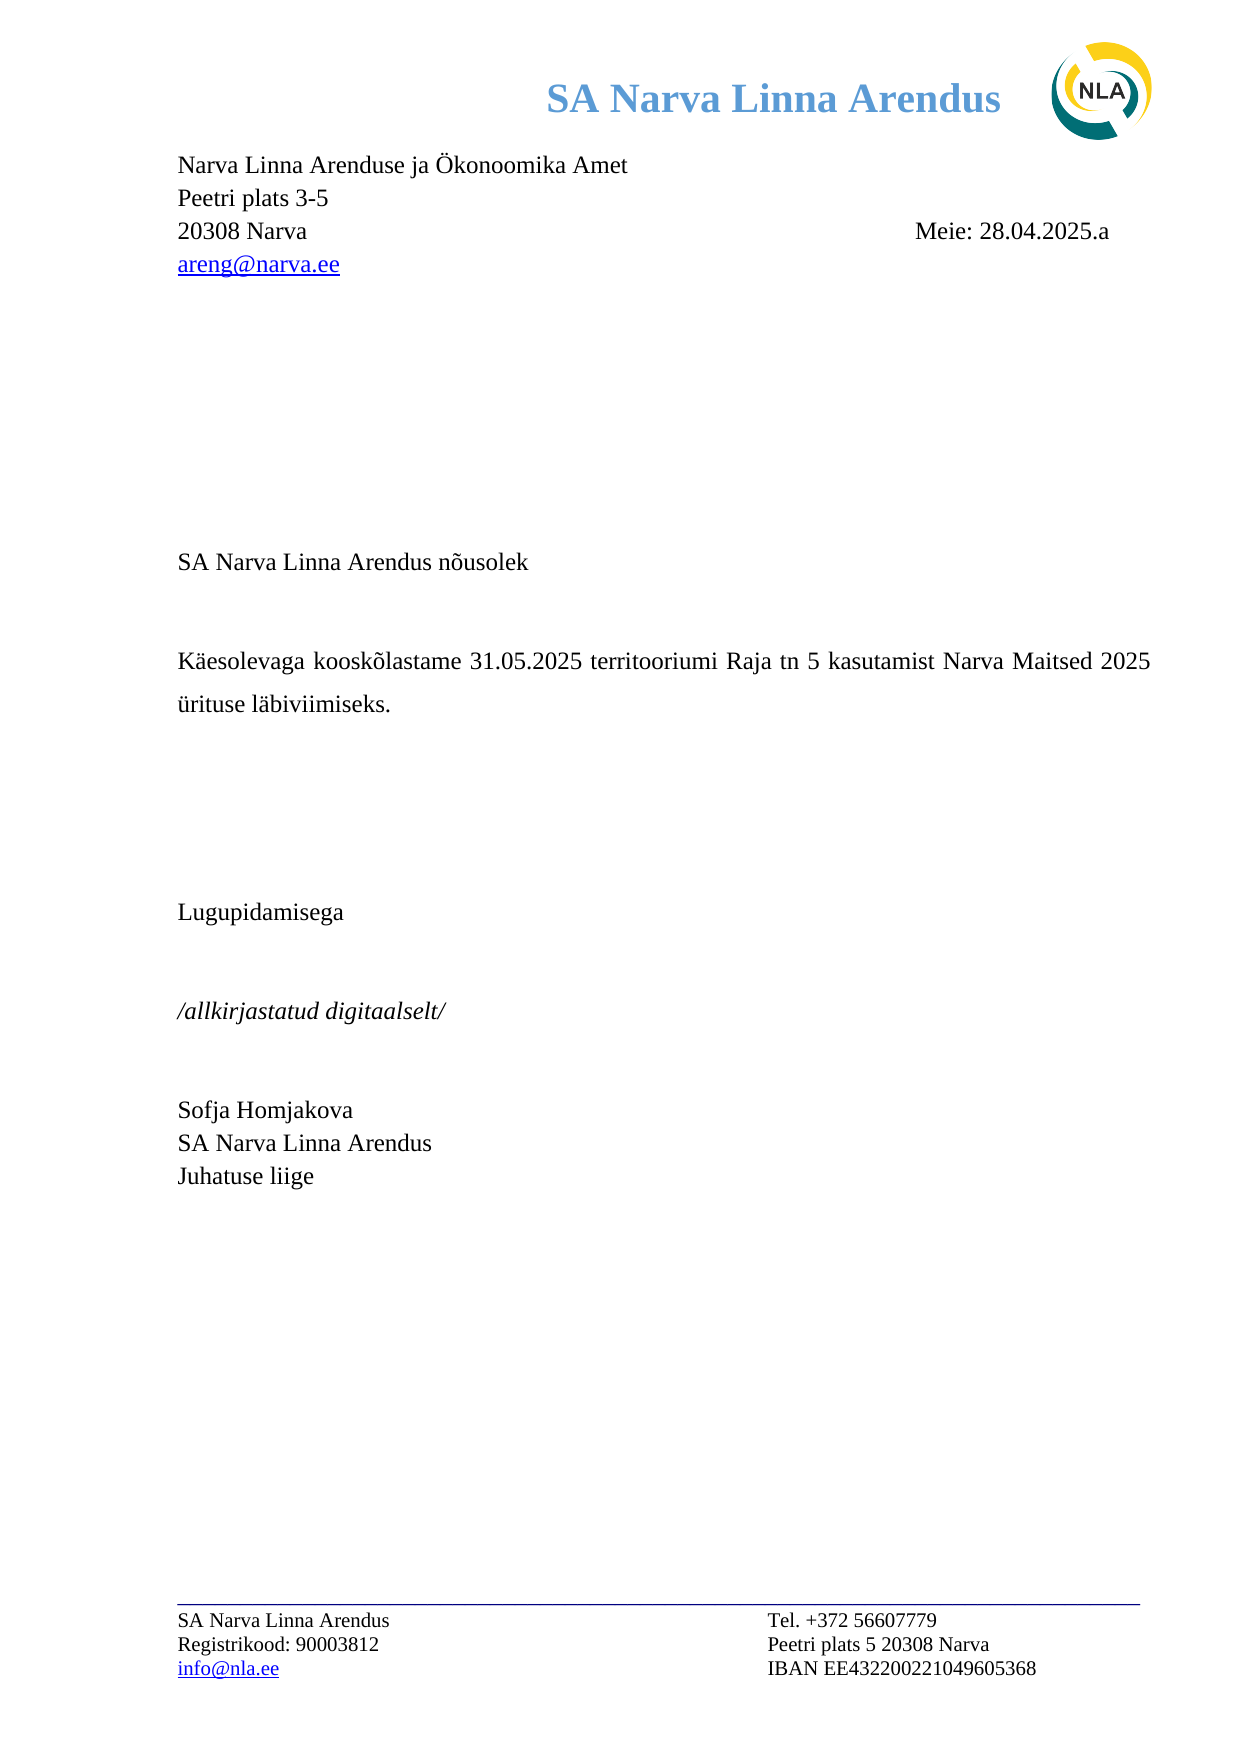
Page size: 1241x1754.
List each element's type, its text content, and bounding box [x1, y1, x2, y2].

text Peetri plats 3-5 [177, 183, 1152, 212]
text 20308 Narva Meie: 28.04.2025.a [177, 216, 1152, 245]
text areng@narva.ee [177, 249, 1152, 278]
text SA Narva Linna Arendus [177, 1128, 1152, 1157]
text SA Narva Linna Arendus nõusolek [177, 547, 1152, 575]
text Lugupidamisega [177, 897, 1152, 926]
picture [1051, 42, 1152, 140]
text /allkirjastatud digitaalselt/ [177, 996, 1152, 1025]
text Juhatuse liige [177, 1161, 1152, 1190]
text Narva Linna Arenduse ja Ökonoomika Amet [177, 150, 1152, 179]
text Sofja Homjakova [177, 1095, 1152, 1124]
text Käesolevaga kooskõlastame 31.05.2025 territooriumi Raja tn 5 kasutamist Narva Maitsed 2025 ürituse läbiviimiseks. [177, 646, 1152, 718]
